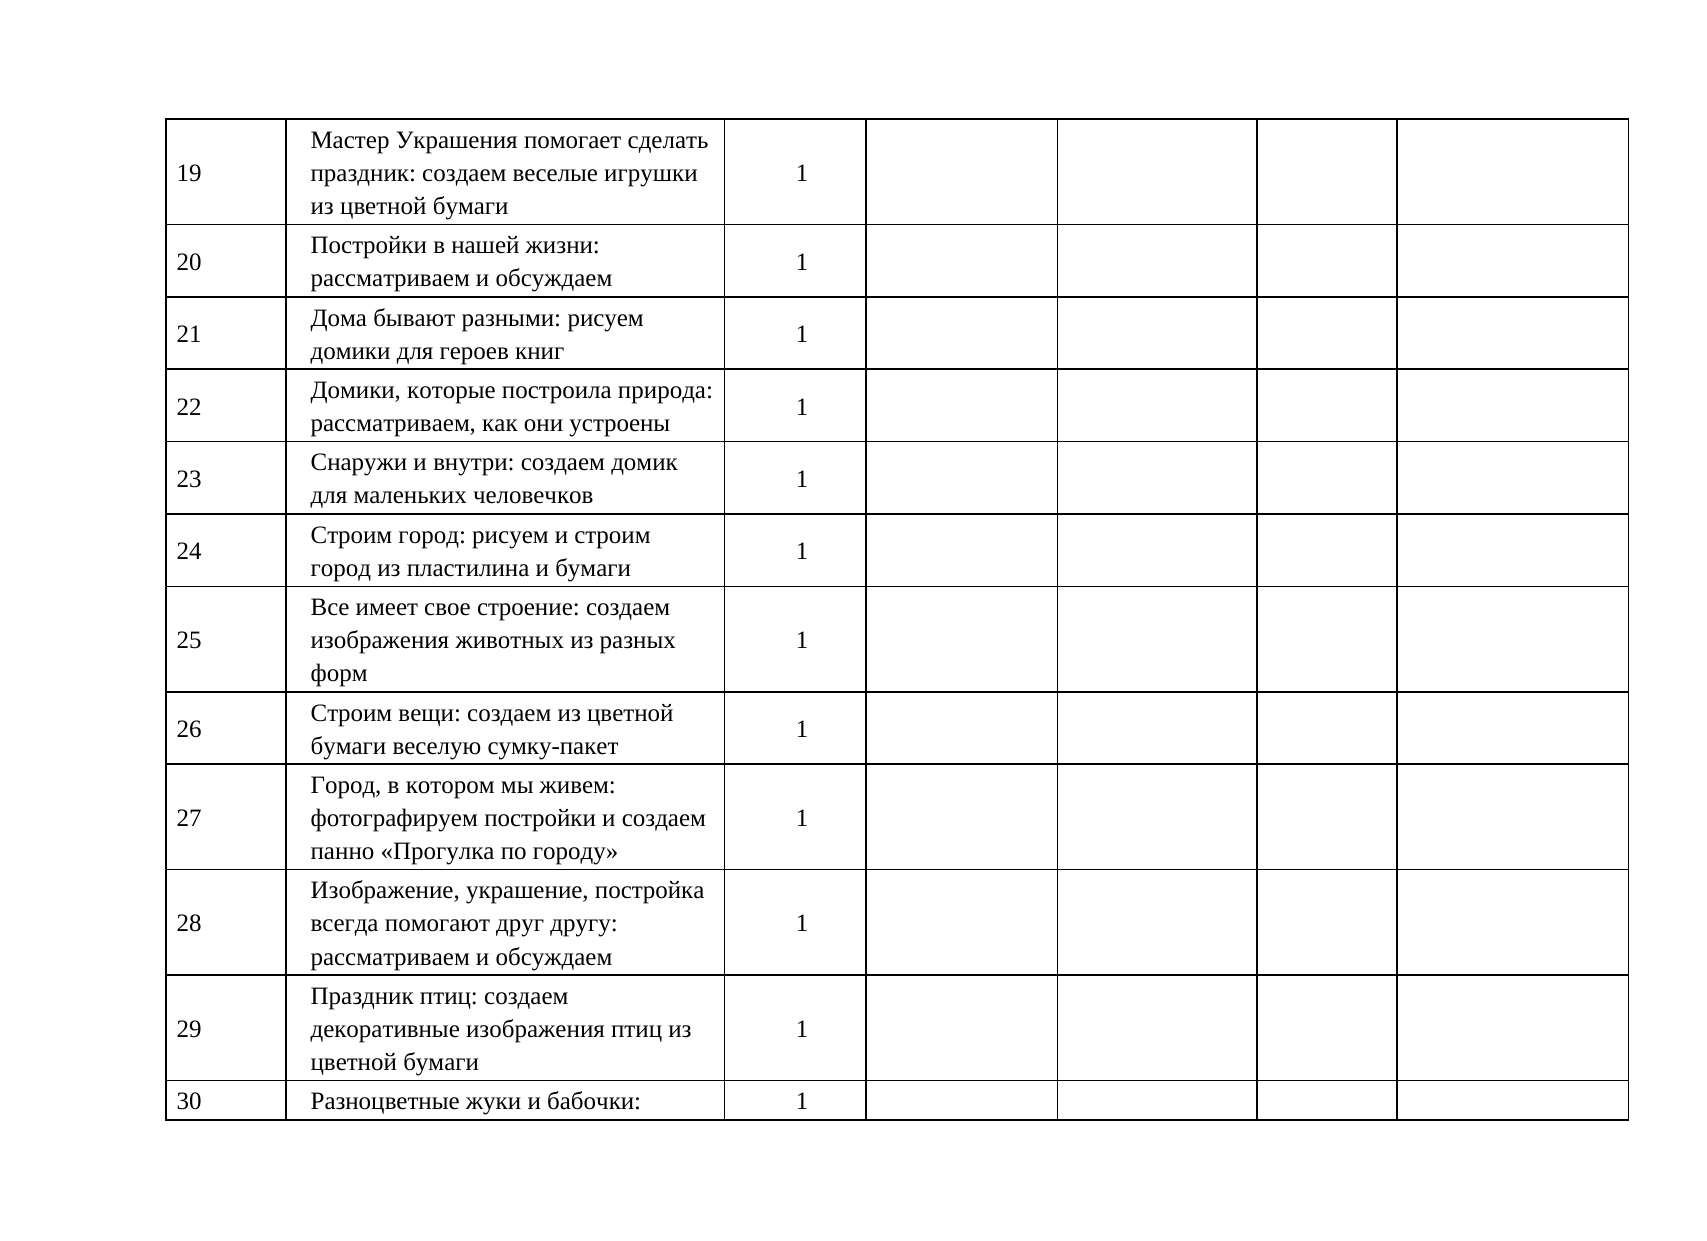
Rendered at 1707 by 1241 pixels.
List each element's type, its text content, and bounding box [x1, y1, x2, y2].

table_cell 27 [167, 765, 285, 869]
table_cell [867, 765, 1057, 869]
table_cell [1058, 442, 1256, 513]
table_cell 1 [725, 870, 865, 974]
table_cell Постройки в нашей жизни: рассматриваем и обсуждаем [287, 225, 724, 296]
table_cell [1398, 370, 1628, 441]
table_cell [867, 225, 1057, 296]
table_cell [867, 298, 1057, 368]
table_cell Все имеет свое строение: создаем изображения животных из разных форм [287, 587, 724, 691]
table_cell 22 [167, 370, 285, 441]
table_cell Строим вещи: создаем из цветной бумаги веселую сумку-пакет [287, 693, 724, 763]
table_cell [1398, 298, 1628, 368]
table_cell [867, 442, 1057, 513]
table_cell [1398, 1081, 1628, 1119]
table_cell [1258, 225, 1396, 296]
table_cell [1398, 120, 1628, 223]
table_cell [1058, 765, 1256, 869]
table_cell [1058, 587, 1256, 691]
table_cell 25 [167, 587, 285, 691]
table_cell Мастер Украшения помогает сделать праздник: создаем веселые игрушки из цветной бумаги [287, 120, 724, 223]
table_cell Домики, которые построила природа: рассматриваем, как они устроены [287, 370, 724, 441]
table_cell 1 [725, 976, 865, 1079]
table_cell [867, 120, 1057, 223]
table_cell 1 [725, 693, 865, 763]
table_cell 29 [167, 976, 285, 1079]
table_cell [1058, 1081, 1256, 1119]
table_cell [1258, 765, 1396, 869]
table_cell [867, 1081, 1057, 1119]
table_cell [867, 870, 1057, 974]
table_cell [287, 1081, 724, 1119]
table_cell Праздник птиц: создаем декоративные изображения птиц из цветной бумаги [287, 976, 724, 1079]
table_cell 1 [725, 225, 865, 296]
table_cell 1 [725, 442, 865, 513]
table_cell Строим город: рисуем и строим город из пластилина и бумаги [287, 515, 724, 586]
table_cell 1 [725, 298, 865, 368]
table_cell [1398, 976, 1628, 1079]
table_cell [1398, 515, 1628, 586]
table_cell 23 [167, 442, 285, 513]
table_cell 28 [167, 870, 285, 974]
table_cell [1398, 225, 1628, 296]
table_cell [1258, 370, 1396, 441]
table_cell 1 [725, 515, 865, 586]
table_cell [1258, 120, 1396, 223]
table_cell [1058, 298, 1256, 368]
table_cell [1258, 1081, 1396, 1119]
table_cell [1258, 693, 1396, 763]
table_cell [867, 693, 1057, 763]
table_cell [1398, 442, 1628, 513]
table_cell [1258, 442, 1396, 513]
table_cell Город, в котором мы живем: фотографируем постройки и создаем панно «Прогулка по городу» [287, 765, 724, 869]
table_cell [1398, 587, 1628, 691]
table_cell [1398, 765, 1628, 869]
table_cell 1 [725, 587, 865, 691]
table_cell [1258, 515, 1396, 586]
table_cell [1058, 515, 1256, 586]
table_cell 26 [167, 693, 285, 763]
table_cell [1398, 870, 1628, 974]
table_cell [1258, 298, 1396, 368]
table_cell [1058, 225, 1256, 296]
table_cell [1058, 693, 1256, 763]
table_cell 19 [167, 120, 285, 223]
table_cell 30 [167, 1081, 285, 1119]
table_cell [1258, 976, 1396, 1079]
table_cell Снаружи и внутри: создаем домик для маленьких человечков [287, 442, 724, 513]
table_cell [1058, 120, 1256, 223]
table_cell 1 [725, 370, 865, 441]
table_cell 20 [167, 225, 285, 296]
table_cell [1258, 870, 1396, 974]
table_cell 1 [725, 120, 865, 223]
table_cell [867, 370, 1057, 441]
table_cell Дома бывают разными: рисуем домики для героев книг [287, 298, 724, 368]
table_cell [1058, 370, 1256, 441]
table_cell [867, 976, 1057, 1079]
table_cell [867, 587, 1057, 691]
table_cell [1258, 587, 1396, 691]
table_cell 21 [167, 298, 285, 368]
table_cell Изображение, украшение, постройка всегда помогают друг другу: рассматриваем и обсуждаем [287, 870, 724, 974]
table_cell [1058, 870, 1256, 974]
table_cell 1 [725, 1081, 865, 1119]
table_cell 24 [167, 515, 285, 586]
table_cell [1398, 693, 1628, 763]
table_cell [1058, 976, 1256, 1079]
table_cell [867, 515, 1057, 586]
table_cell 1 [725, 765, 865, 869]
